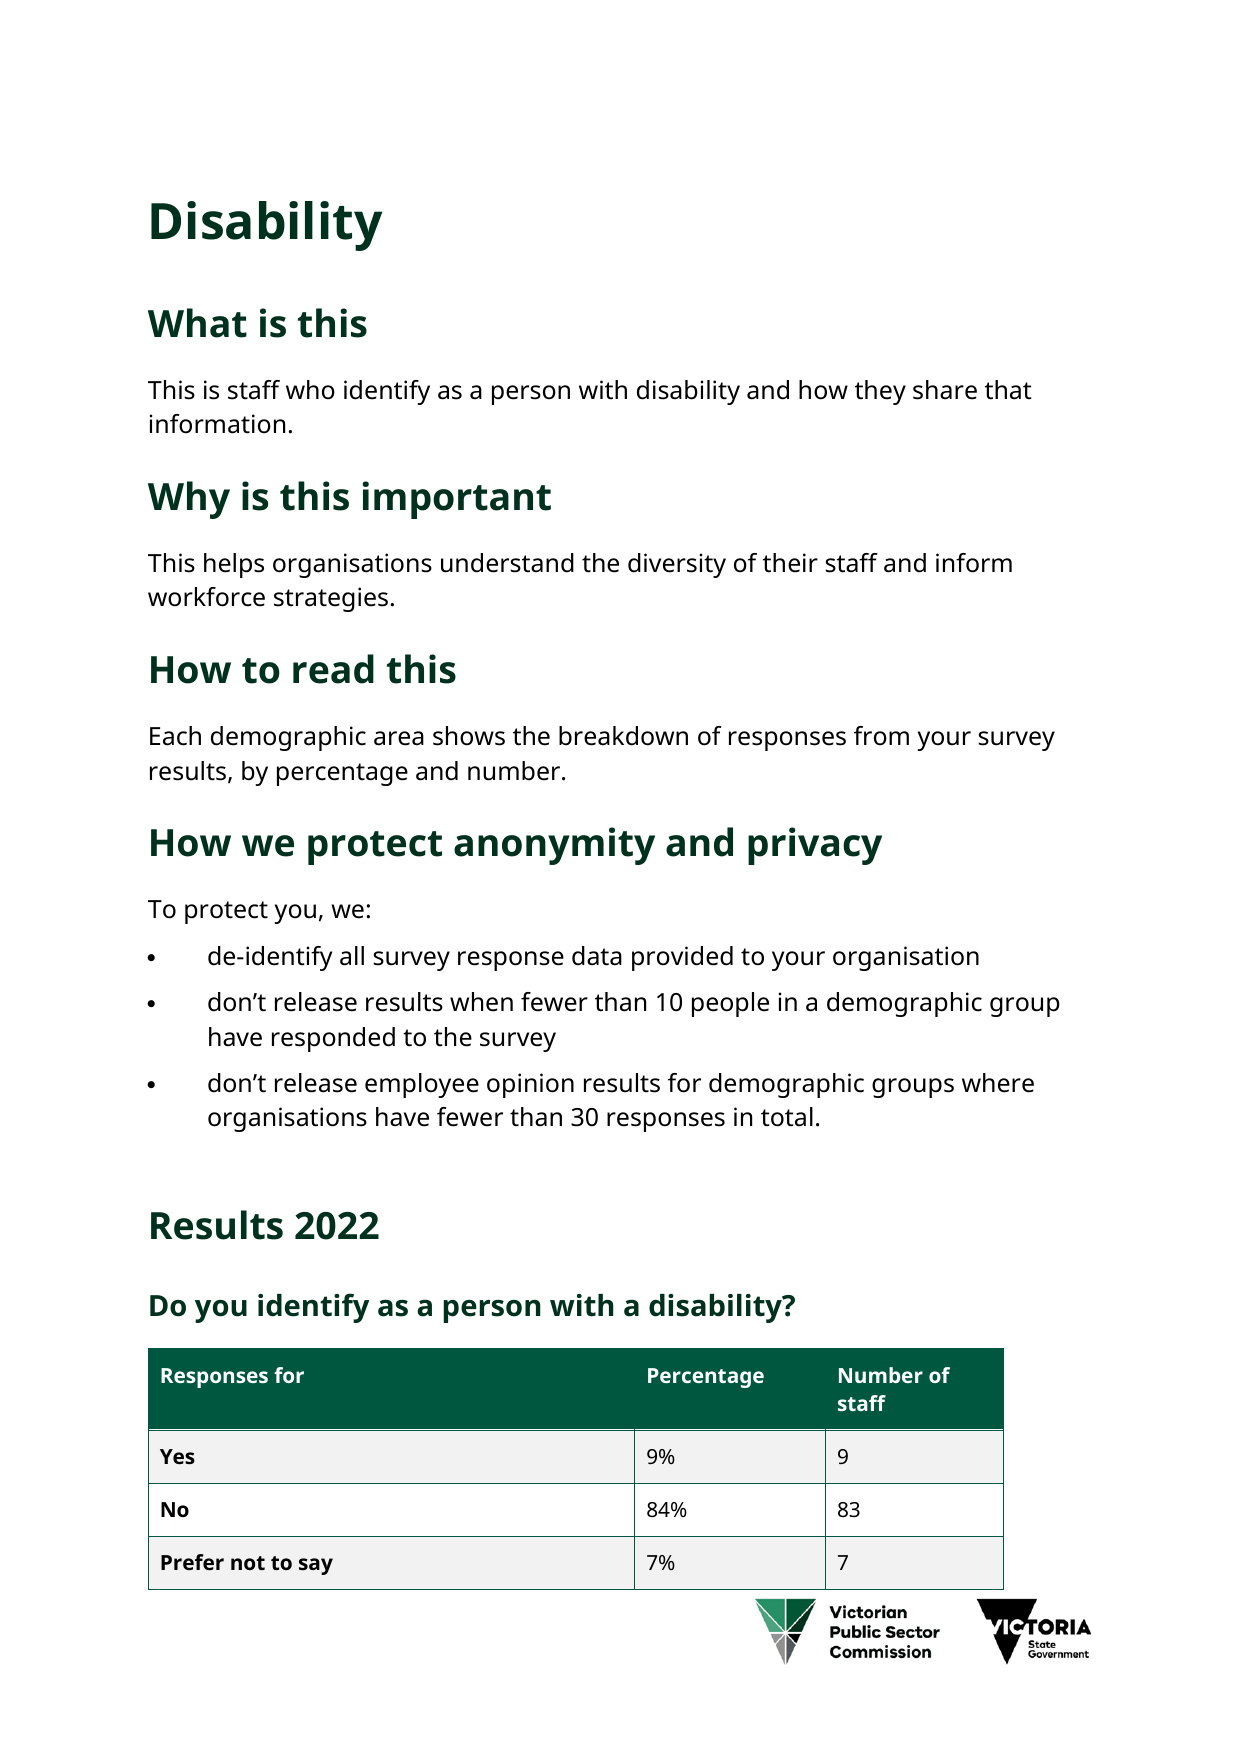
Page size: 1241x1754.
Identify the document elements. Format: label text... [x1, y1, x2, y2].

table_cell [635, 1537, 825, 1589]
text This helps organisations understand the diversity of their staff and inform workforce strategies. [148, 546, 1092, 614]
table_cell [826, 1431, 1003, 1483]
text To protect you, we: [148, 892, 1092, 926]
picture [754, 1598, 1093, 1666]
subtitle How we protect anonymity and privacy [148, 816, 1092, 867]
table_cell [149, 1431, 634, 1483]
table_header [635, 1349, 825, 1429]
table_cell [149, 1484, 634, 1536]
subtitle How to read this [148, 643, 1092, 694]
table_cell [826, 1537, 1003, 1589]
list don’t release employee opinion results for demographic groups where organisations have fewer than 30 responses in total. [148, 1066, 1092, 1134]
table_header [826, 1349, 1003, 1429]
subtitle What is this [148, 297, 1092, 348]
subtitle Results 2022 [148, 1199, 1092, 1250]
text Each demographic area shows the breakdown of responses from your survey results, by percentage and number. [148, 719, 1092, 787]
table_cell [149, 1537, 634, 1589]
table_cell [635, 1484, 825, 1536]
subtitle Disability [148, 186, 1092, 254]
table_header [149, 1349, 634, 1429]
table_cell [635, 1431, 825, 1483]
subtitle Why is this important [148, 470, 1092, 521]
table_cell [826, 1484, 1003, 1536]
list de-identify all survey response data provided to your organisation [148, 939, 1092, 973]
list don’t release results when fewer than 10 people in a demographic group have responded to the survey [148, 985, 1092, 1053]
text This is staff who identify as a person with disability and how they share that information. [148, 373, 1092, 441]
subtitle Do you identify as a person with a disability? [148, 1286, 1092, 1325]
